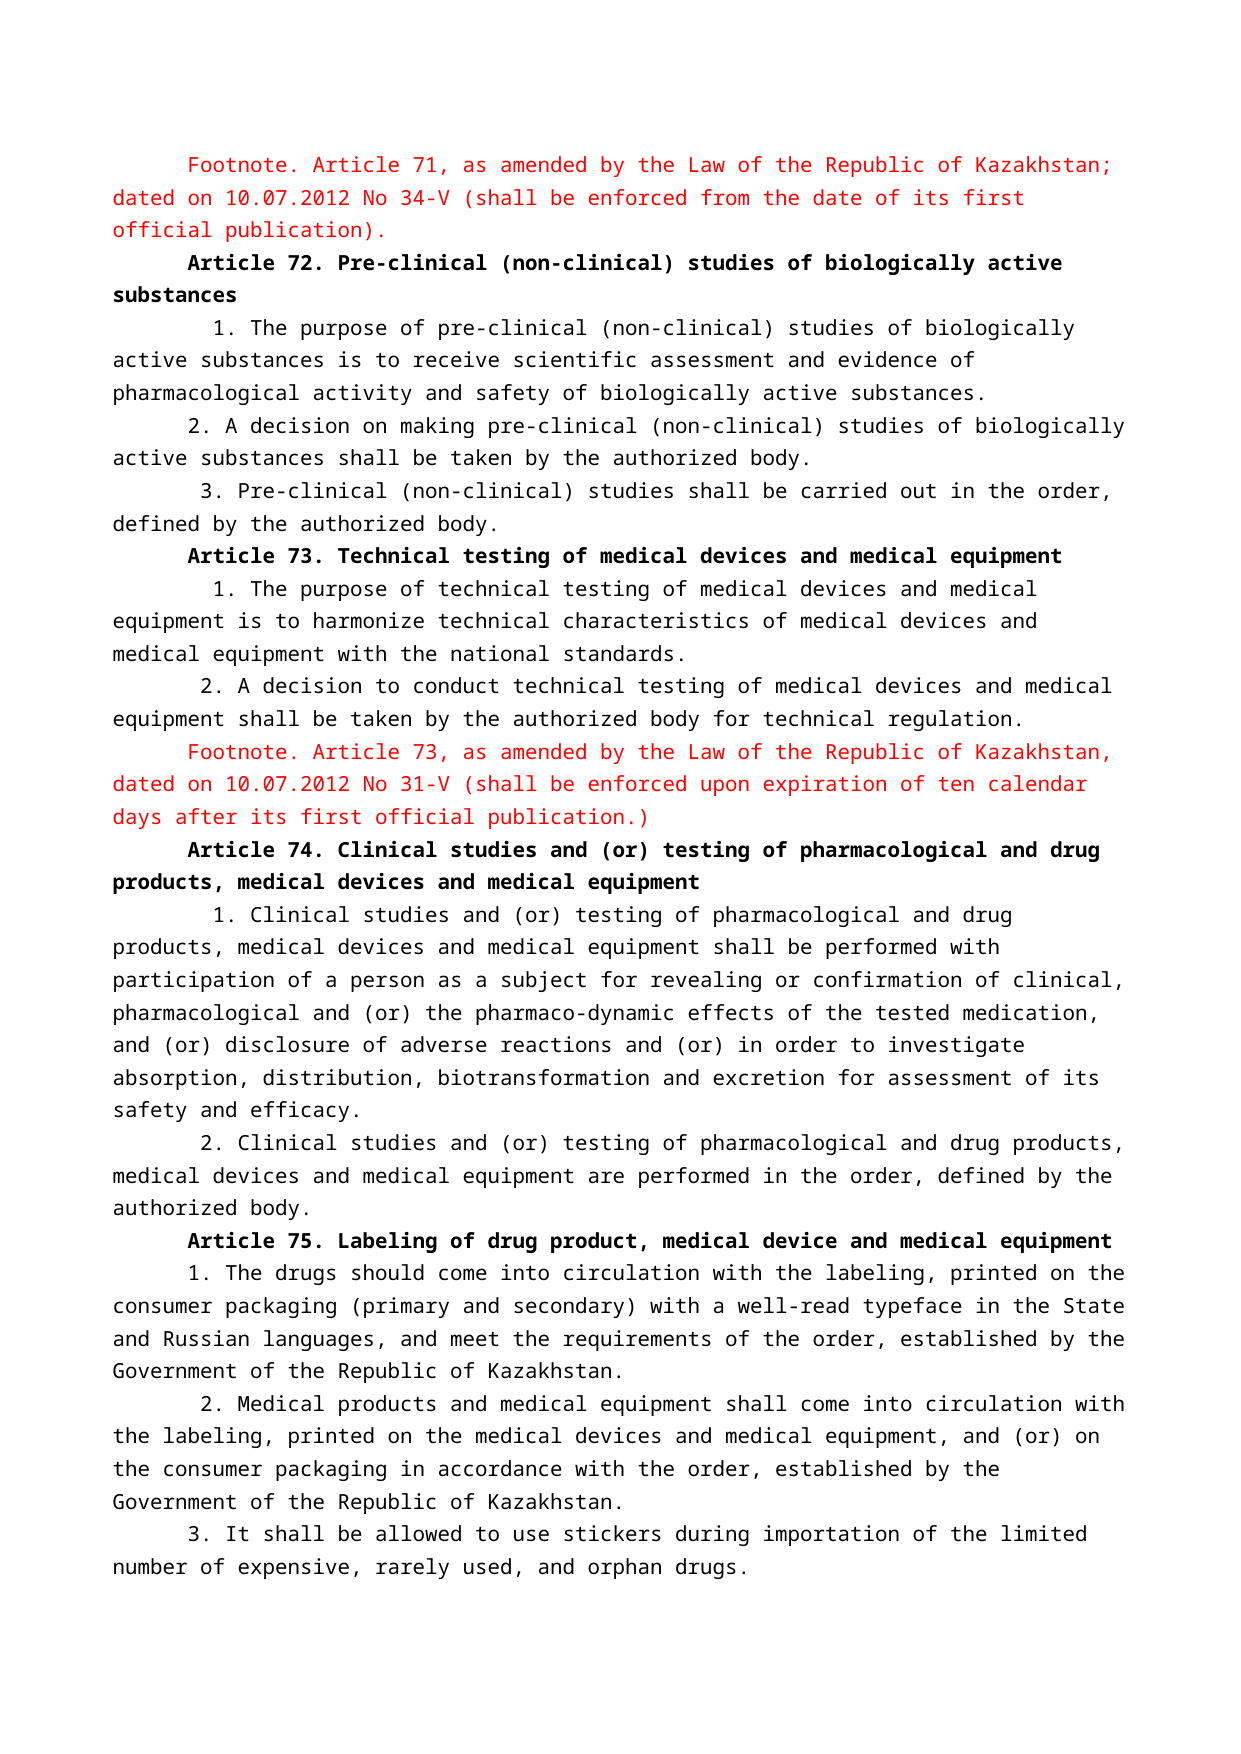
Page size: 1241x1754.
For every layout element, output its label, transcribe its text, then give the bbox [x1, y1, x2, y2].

text 1. The purpose of pre-clinical (non-clinical) studies of biologically active substances is to receive scientific assessment and evidence of pharmacological activity and safety of biologically active substances. 2. A decision on making pre-clinical (non-clinical) studies of biologically active substances shall be taken by the authorized body. 3. Pre-clinical (non-clinical) studies shall be carried out in the order, defined by the authorized body. [112, 313, 1128, 537]
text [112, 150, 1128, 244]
text 1. Clinical studies and (or) testing of pharmacological and drug products, medical devices and medical equipment shall be performed with participation of a person as a subject for revealing or confirmation of clinical, pharmacological and (or) the pharmaco-dynamic effects of the tested medication, and (or) disclosure of adverse reactions and (or) in order to investigate absorption, distribution, biotransformation and excretion for assessment of its safety and efficacy. 2. Clinical studies and (or) testing of pharmacological and drug products, medical devices and medical equipment are performed in the order, defined by the authorized body. [112, 900, 1128, 1222]
text Article 73. Technical testing of medical devices and medical equipment [112, 541, 1128, 570]
text Article 74. Clinical studies and (or) testing of pharmacological and drug products, medical devices and medical equipment [112, 835, 1128, 896]
text Article 72. Pre-clinical (non-clinical) studies of biologically active substances [112, 248, 1128, 309]
text 1. The purpose of technical testing of medical devices and medical equipment is to harmonize technical characteristics of medical devices and medical equipment with the national standards. 2. A decision to conduct technical testing of medical devices and medical equipment shall be taken by the authorized body for technical regulation. Footnote. Article 73, as amended by the Law of the Republic of Kazakhstan, dated on 10.07.2012 No 31-V (shall be enforced upon expiration of ten calendar days after its first official publication.) [112, 574, 1128, 831]
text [112, 1258, 1128, 1580]
text Article 75. Labeling of drug product, medical device and medical equipment [112, 1226, 1128, 1254]
